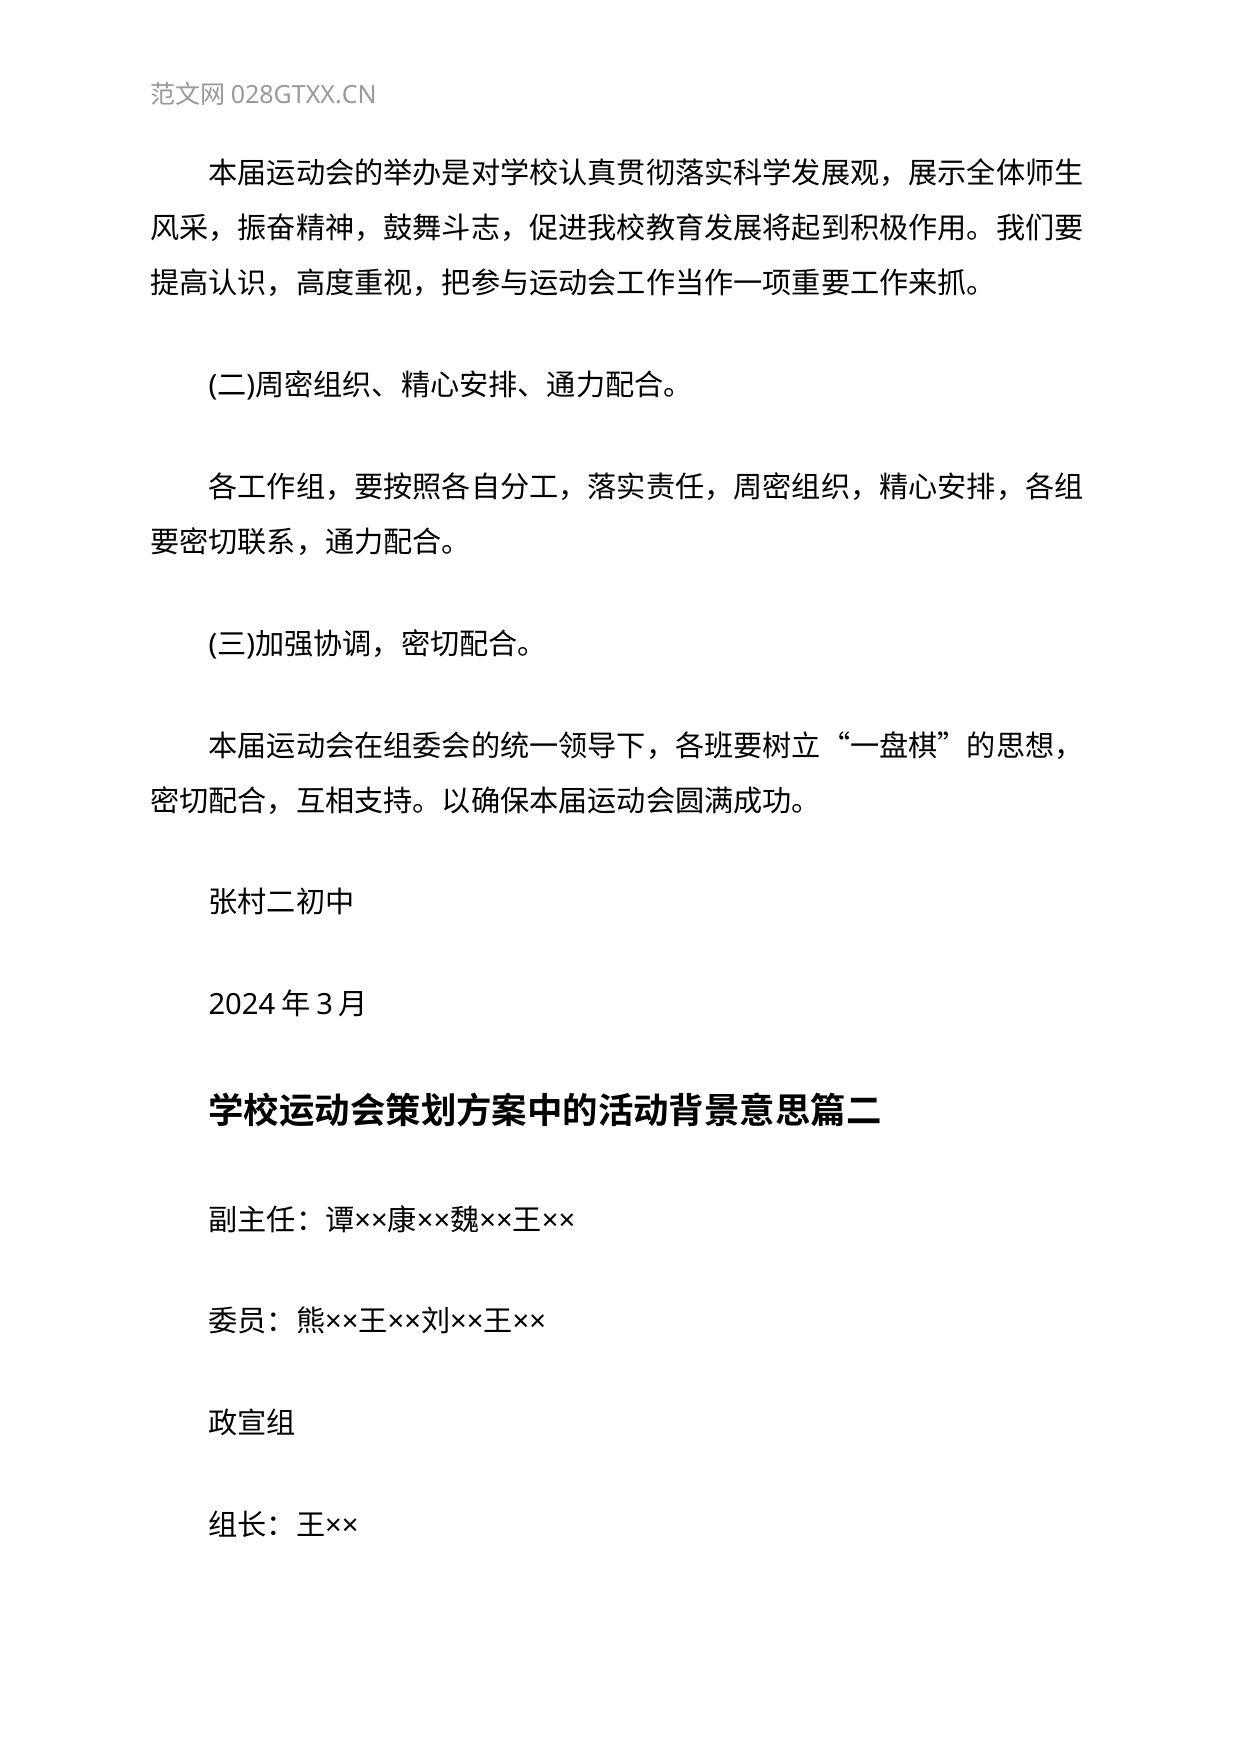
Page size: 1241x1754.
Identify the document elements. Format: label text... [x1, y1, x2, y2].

text 学校运动会策划方案中的活动背景意思篇二 [150, 1083, 1090, 1134]
text (二)周密组织、精心安排、通力配合。 [150, 362, 1090, 404]
text 2024年3月 [150, 981, 1090, 1023]
text 本届运动会在组委会的统一领导下，各班要树立“一盘棋”的思想，密切配合，互相支持。以确保本届运动会圆满成功。 [150, 722, 1090, 819]
text 组长：王×× [150, 1502, 1090, 1544]
text 本届运动会的举办是对学校认真贯彻落实科学发展观，展示全体师生风采，振奋精神，鼓舞斗志，促进我校教育发展将起到积极作用。我们要提高认识，高度重视，把参与运动会工作当作一项重要工作来抓。 [150, 150, 1090, 302]
text 委员：熊××王××刘××王×× [150, 1298, 1090, 1340]
text 张村二初中 [150, 879, 1090, 921]
text 各工作组，要按照各自分工，落实责任，周密组织，精心安排，各组要密切联系，通力配合。 [150, 463, 1090, 561]
text 政宣组 [150, 1400, 1090, 1442]
text 副主任：谭××康××魏××王×× [150, 1196, 1090, 1238]
text (三)加强协调，密切配合。 [150, 620, 1090, 663]
